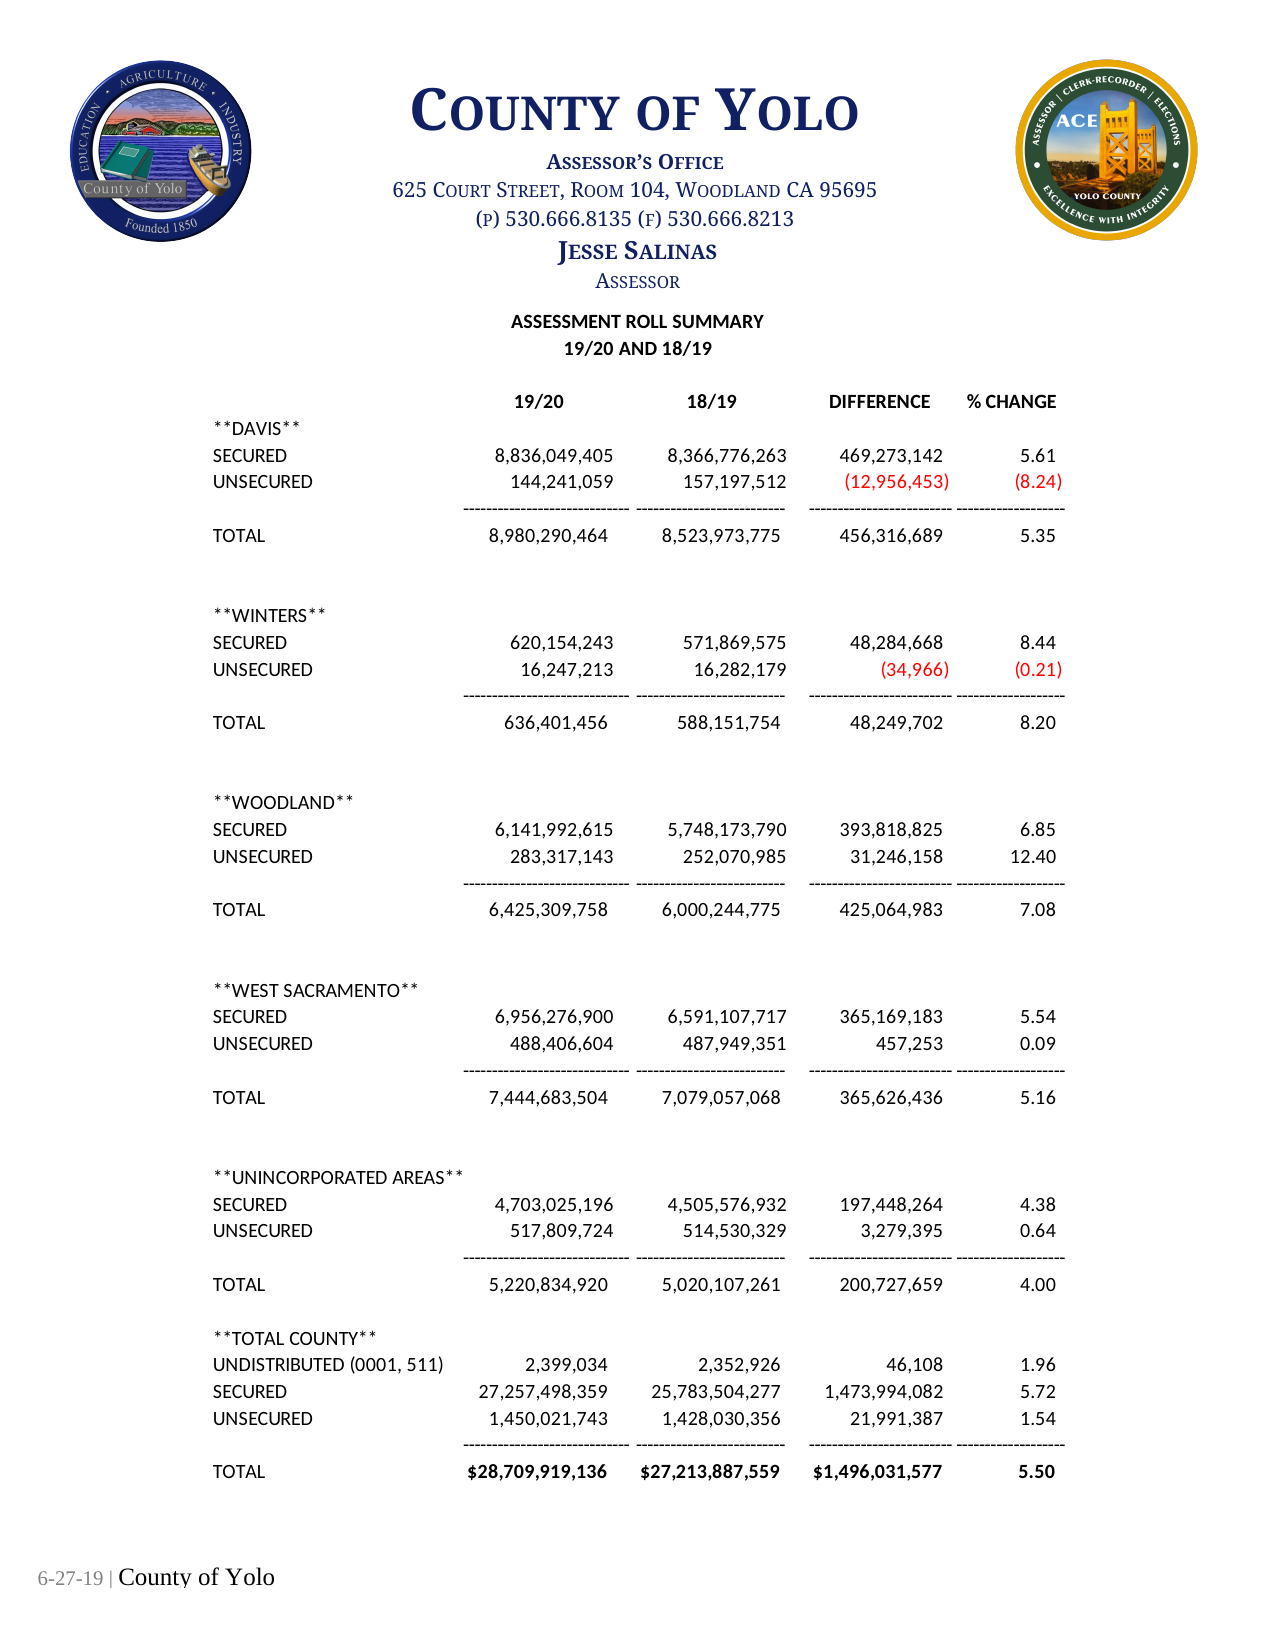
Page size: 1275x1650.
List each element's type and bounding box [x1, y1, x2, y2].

picture [1012, 57, 1200, 245]
picture [67, 57, 254, 245]
